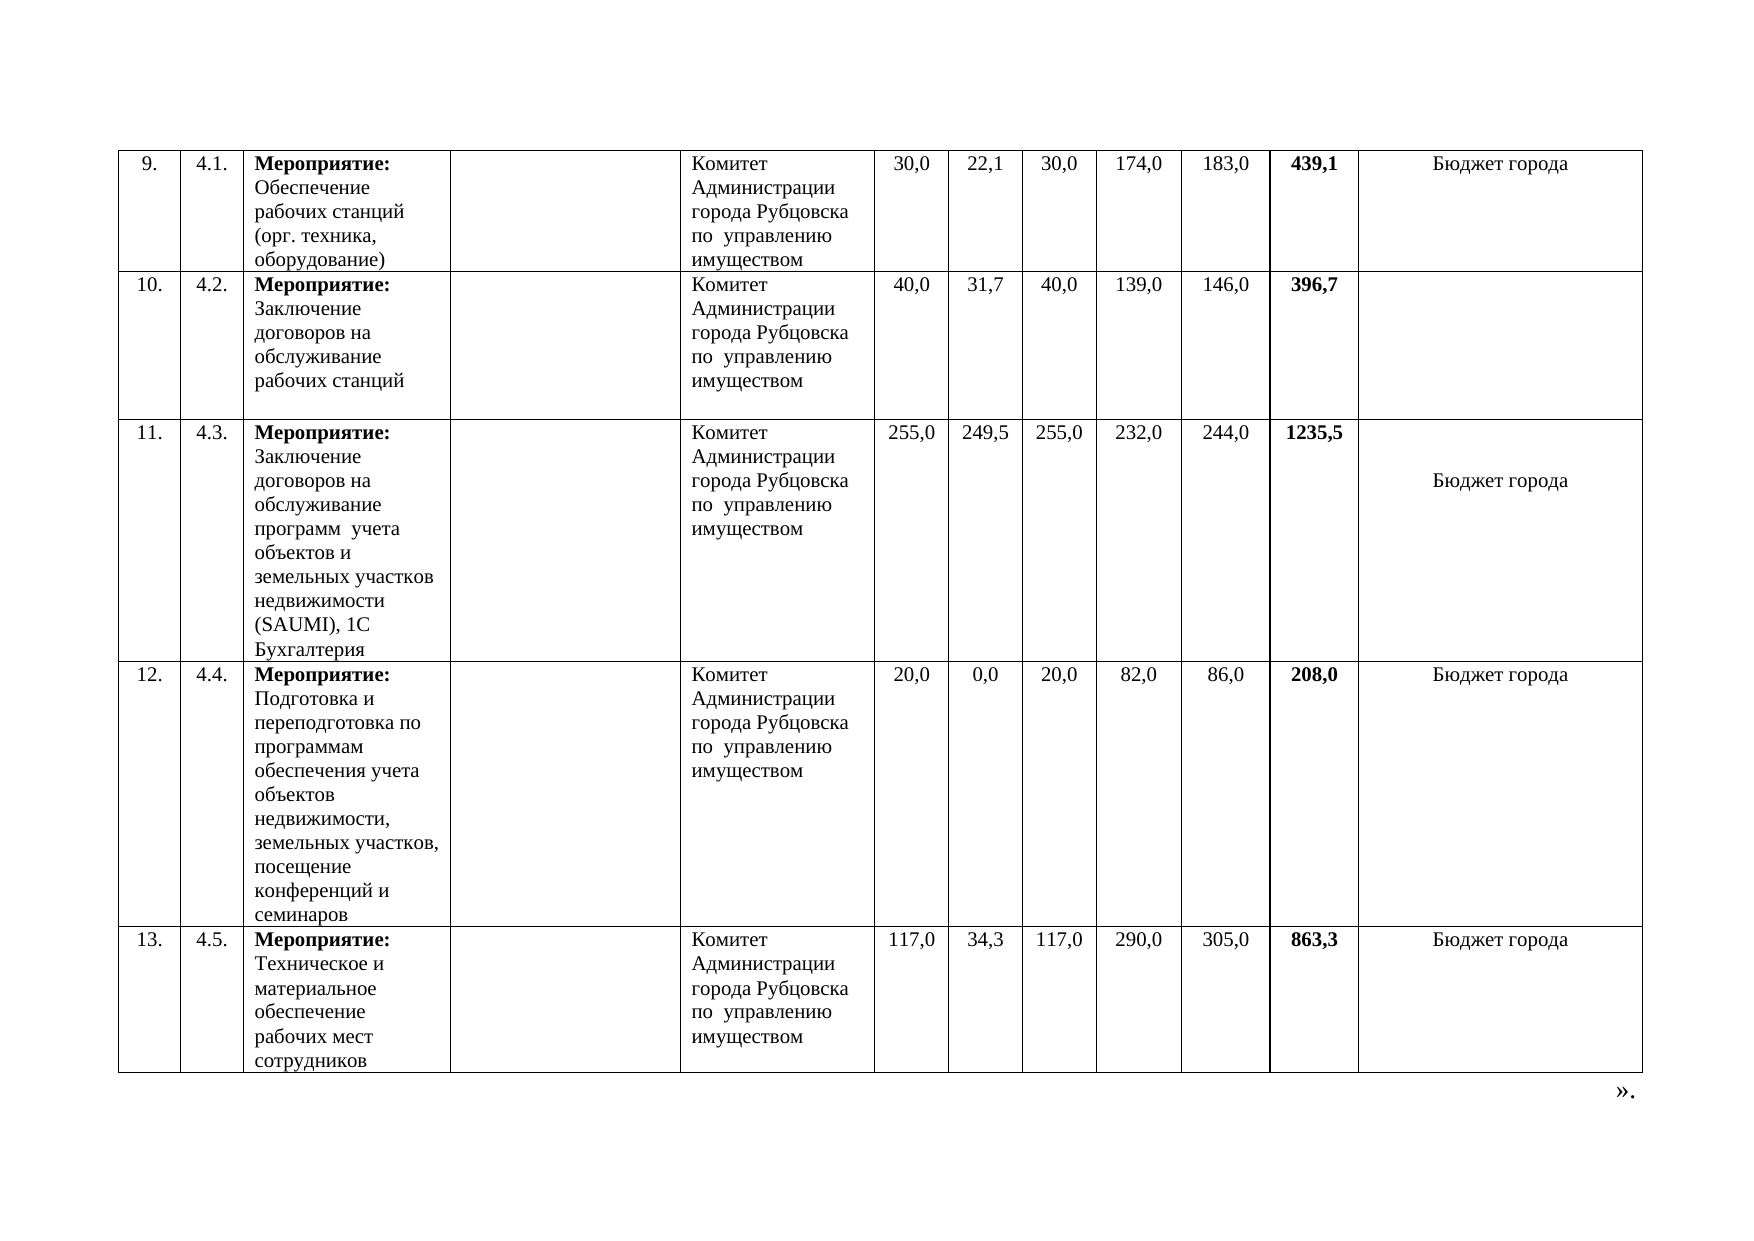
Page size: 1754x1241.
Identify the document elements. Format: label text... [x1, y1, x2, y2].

table_cell 40,0 [875, 272, 948, 419]
table_cell 11. [119, 420, 180, 661]
table_cell 305,0 [1182, 927, 1269, 1072]
table_cell 9. [119, 151, 180, 271]
table_cell 0,0 [949, 662, 1022, 926]
table_cell 86,0 [1182, 662, 1269, 926]
table_cell [451, 927, 680, 1072]
table_cell 22,1 [949, 151, 1022, 271]
table_cell Бюджет города [1359, 151, 1642, 271]
table_cell 13. [119, 927, 180, 1072]
table_cell Бюджет города [1359, 662, 1642, 926]
table_cell 439,1 [1271, 151, 1358, 271]
table_cell [1359, 272, 1642, 419]
table_cell 174,0 [1097, 151, 1181, 271]
table_cell 30,0 [875, 151, 948, 271]
table_cell Мероприятие: Техническое и материальное обеспечение рабочих мест сотрудников [244, 927, 450, 1072]
table_cell 20,0 [1023, 662, 1096, 926]
text ». [118, 1073, 1636, 1104]
table_cell 244,0 [1182, 420, 1269, 661]
table_cell 183,0 [1182, 151, 1269, 271]
table_cell Мероприятие: Заключение договоров на обслуживание программ учета объектов и земельных участков недвижимости (SAUMI), 1С Бухгалтерия [244, 420, 450, 661]
table_cell 255,0 [1023, 420, 1096, 661]
table_cell 4.2. [181, 272, 243, 419]
table_cell Мероприятие: Подготовка и переподготовка по программам обеспечения учета объектов недвижимости, земельных участков, посещение конференций и семинаров [244, 662, 450, 926]
table_cell [451, 662, 680, 926]
table_cell Комитет Администрации города Рубцовска по управлению имуществом [681, 927, 874, 1072]
table_cell 255,0 [875, 420, 948, 661]
table_cell 863,3 [1271, 927, 1358, 1072]
table_cell 10. [119, 272, 180, 419]
table_cell 12. [119, 662, 180, 926]
table_cell 30,0 [1023, 151, 1096, 271]
table_cell 4.1. [181, 151, 243, 271]
table_cell 208,0 [1271, 662, 1358, 926]
table_cell Комитет Администрации города Рубцовска по управлению имуществом [681, 272, 874, 419]
table_cell Комитет Администрации города Рубцовска по управлению имуществом [681, 662, 874, 926]
table_cell Бюджет города [1359, 420, 1642, 661]
table_cell 4.5. [181, 927, 243, 1072]
table_cell 4.3. [181, 420, 243, 661]
table_cell 1235,5 [1271, 420, 1358, 661]
table_cell 4.4. [181, 662, 243, 926]
table_cell Бюджет города [1359, 927, 1642, 1072]
table_cell 146,0 [1182, 272, 1269, 419]
table_cell [451, 151, 680, 271]
table_cell 249,5 [949, 420, 1022, 661]
table_cell 82,0 [1097, 662, 1181, 926]
table_cell 396,7 [1271, 272, 1358, 419]
table_cell [451, 420, 680, 661]
table_cell 20,0 [875, 662, 948, 926]
table_cell Мероприятие: Обеспечение рабочих станций (орг. техника, оборудование) [244, 151, 450, 271]
table_cell 117,0 [875, 927, 948, 1072]
table_cell 139,0 [1097, 272, 1181, 419]
table_cell Мероприятие: Заключение договоров на обслуживание рабочих станций [244, 272, 450, 419]
table_cell 232,0 [1097, 420, 1181, 661]
table_cell 290,0 [1097, 927, 1181, 1072]
table_cell 31,7 [949, 272, 1022, 419]
table_cell Комитет Администрации города Рубцовска по управлению имуществом [681, 151, 874, 271]
table_cell 34,3 [949, 927, 1022, 1072]
table_cell 117,0 [1023, 927, 1096, 1072]
table_cell [451, 272, 680, 419]
table_cell 40,0 [1023, 272, 1096, 419]
table_cell Комитет Администрации города Рубцовска по управлению имуществом [681, 420, 874, 661]
